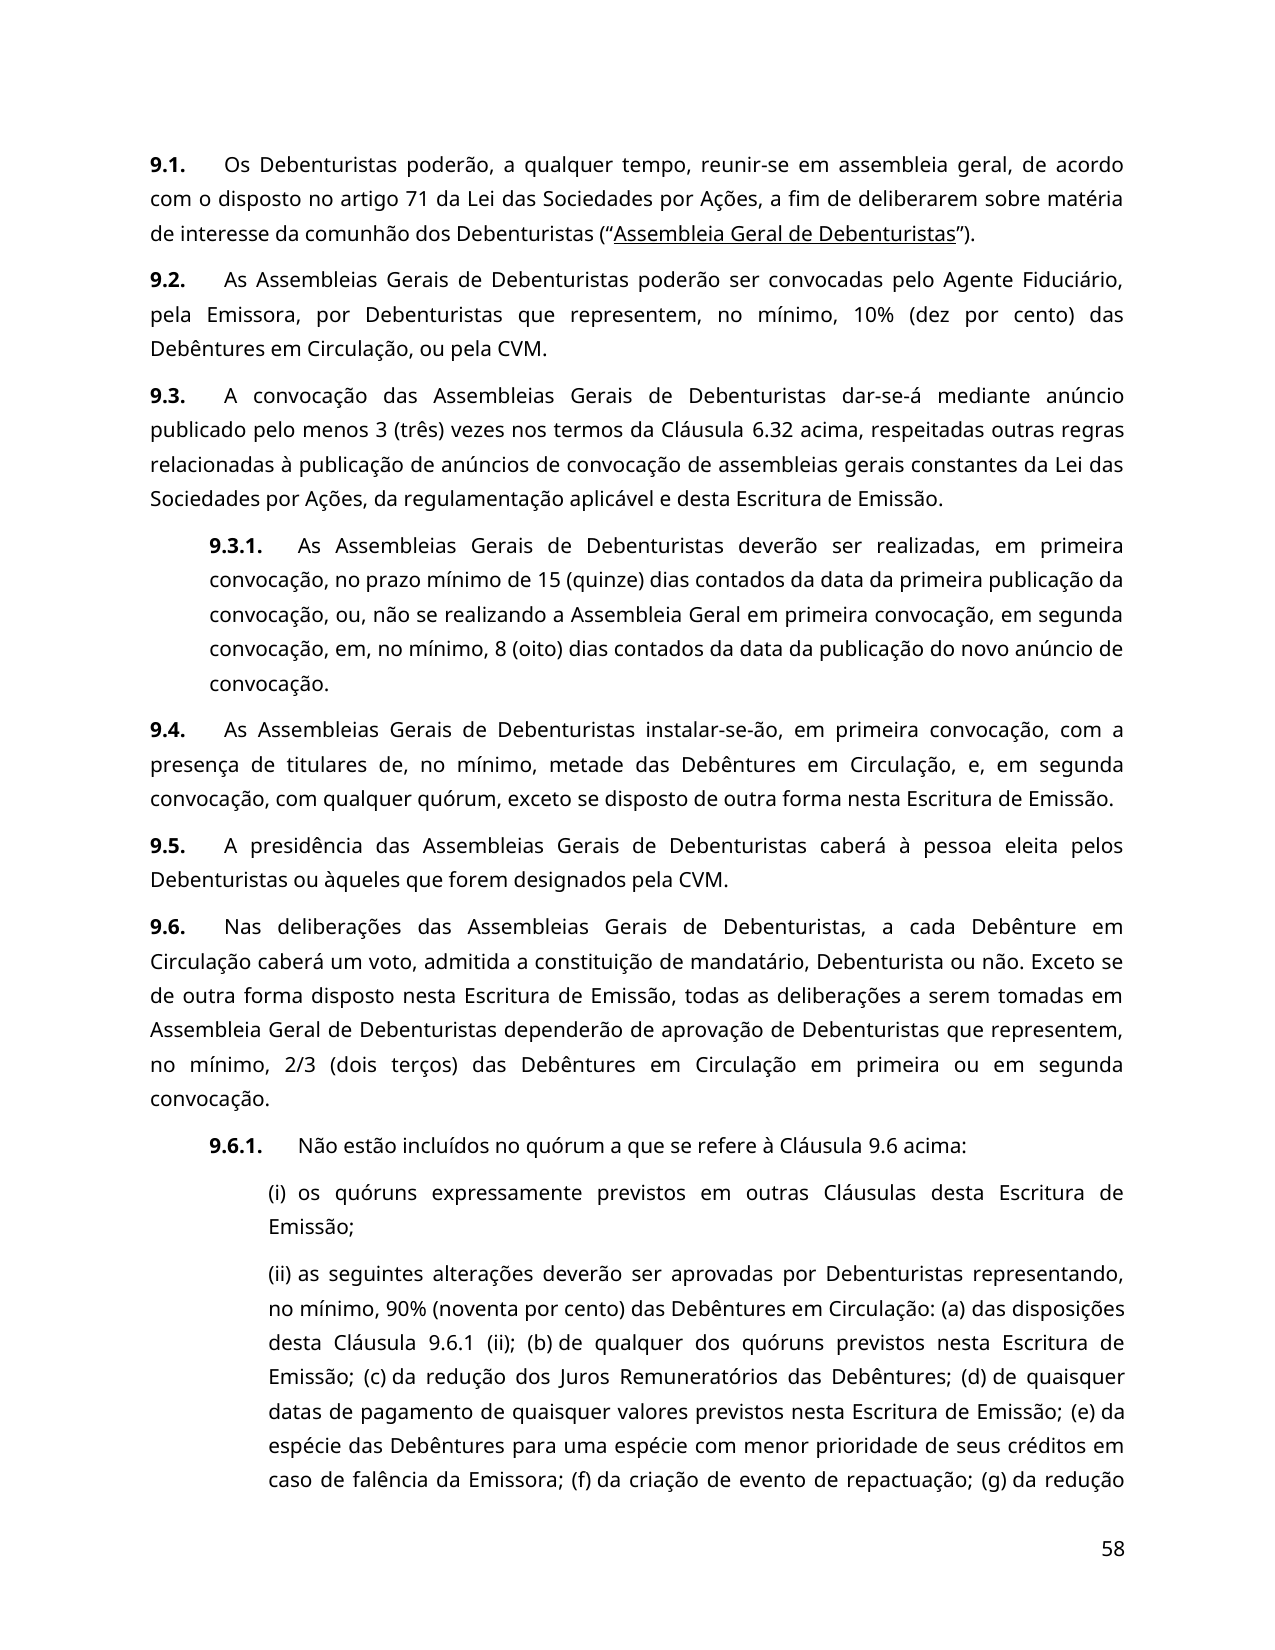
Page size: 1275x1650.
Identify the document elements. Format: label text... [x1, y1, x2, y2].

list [268, 1259, 1125, 1494]
list As Assembleias Gerais de Debenturistas deverão ser realizadas, em primeira convocação, no prazo mínimo de 15 (quinze) dias contados da data da primeira publicação da convocação, ou, não se realizando a Assembleia Geral em primeira convocação, em segunda convocação, em, no mínimo, 8 (oito) dias contados da data da publicação do novo anúncio de convocação. [209, 531, 1125, 697]
list Não estão incluídos no quórum a que se refere à Cláusula 9.6 acima: [209, 1131, 1125, 1160]
list A convocação das Assembleias Gerais de Debenturistas dar-se-á mediante anúncio publicado pelo menos 3 (três) vezes nos termos da Cláusula 6.32 acima, respeitadas outras regras relacionadas à publicação de anúncios de convocação de assembleias gerais constantes da Lei das Sociedades por Ações, da regulamentação aplicável e desta Escritura de Emissão. [150, 381, 1125, 513]
list As Assembleias Gerais de Debenturistas instalar-se-ão, em primeira convocação, com a presença de titulares de, no mínimo, metade das Debêntures em Circulação, e, em segunda convocação, com qualquer quórum, exceto se disposto de outra forma nesta Escritura de Emissão. [150, 716, 1125, 813]
list Nas deliberações das Assembleias Gerais de Debenturistas, a cada Debênture em Circulação caberá um voto, admitida a constituição de mandatário, Debenturista ou não. Exceto se de outra forma disposto nesta Escritura de Emissão, todas as deliberações a serem tomadas em Assembleia Geral de Debenturistas dependerão de aprovação de Debenturistas que representem, no mínimo, 2/3 (dois terços) das Debêntures em Circulação em primeira ou em segunda convocação. [150, 912, 1125, 1113]
list os quóruns expressamente previstos em outras Cláusulas desta Escritura de Emissão; [268, 1178, 1125, 1241]
list A presidência das Assembleias Gerais de Debenturistas caberá à pessoa eleita pelos Debenturistas ou àqueles que forem designados pela CVM. [150, 831, 1125, 894]
list As Assembleias Gerais de Debenturistas poderão ser convocadas pelo Agente Fiduciário, pela Emissora, por Debenturistas que representem, no mínimo, 10% (dez por cento) das Debêntures em Circulação, ou pela CVM. [150, 266, 1125, 363]
list Os Debenturistas poderão, a qualquer tempo, reunir-se em assembleia geral, de acordo com o disposto no artigo 71 da Lei das Sociedades por Ações, a fim de deliberarem sobre matéria de interesse da comunhão dos Debenturistas (“Assembleia Geral de Debenturistas”). [150, 150, 1125, 247]
